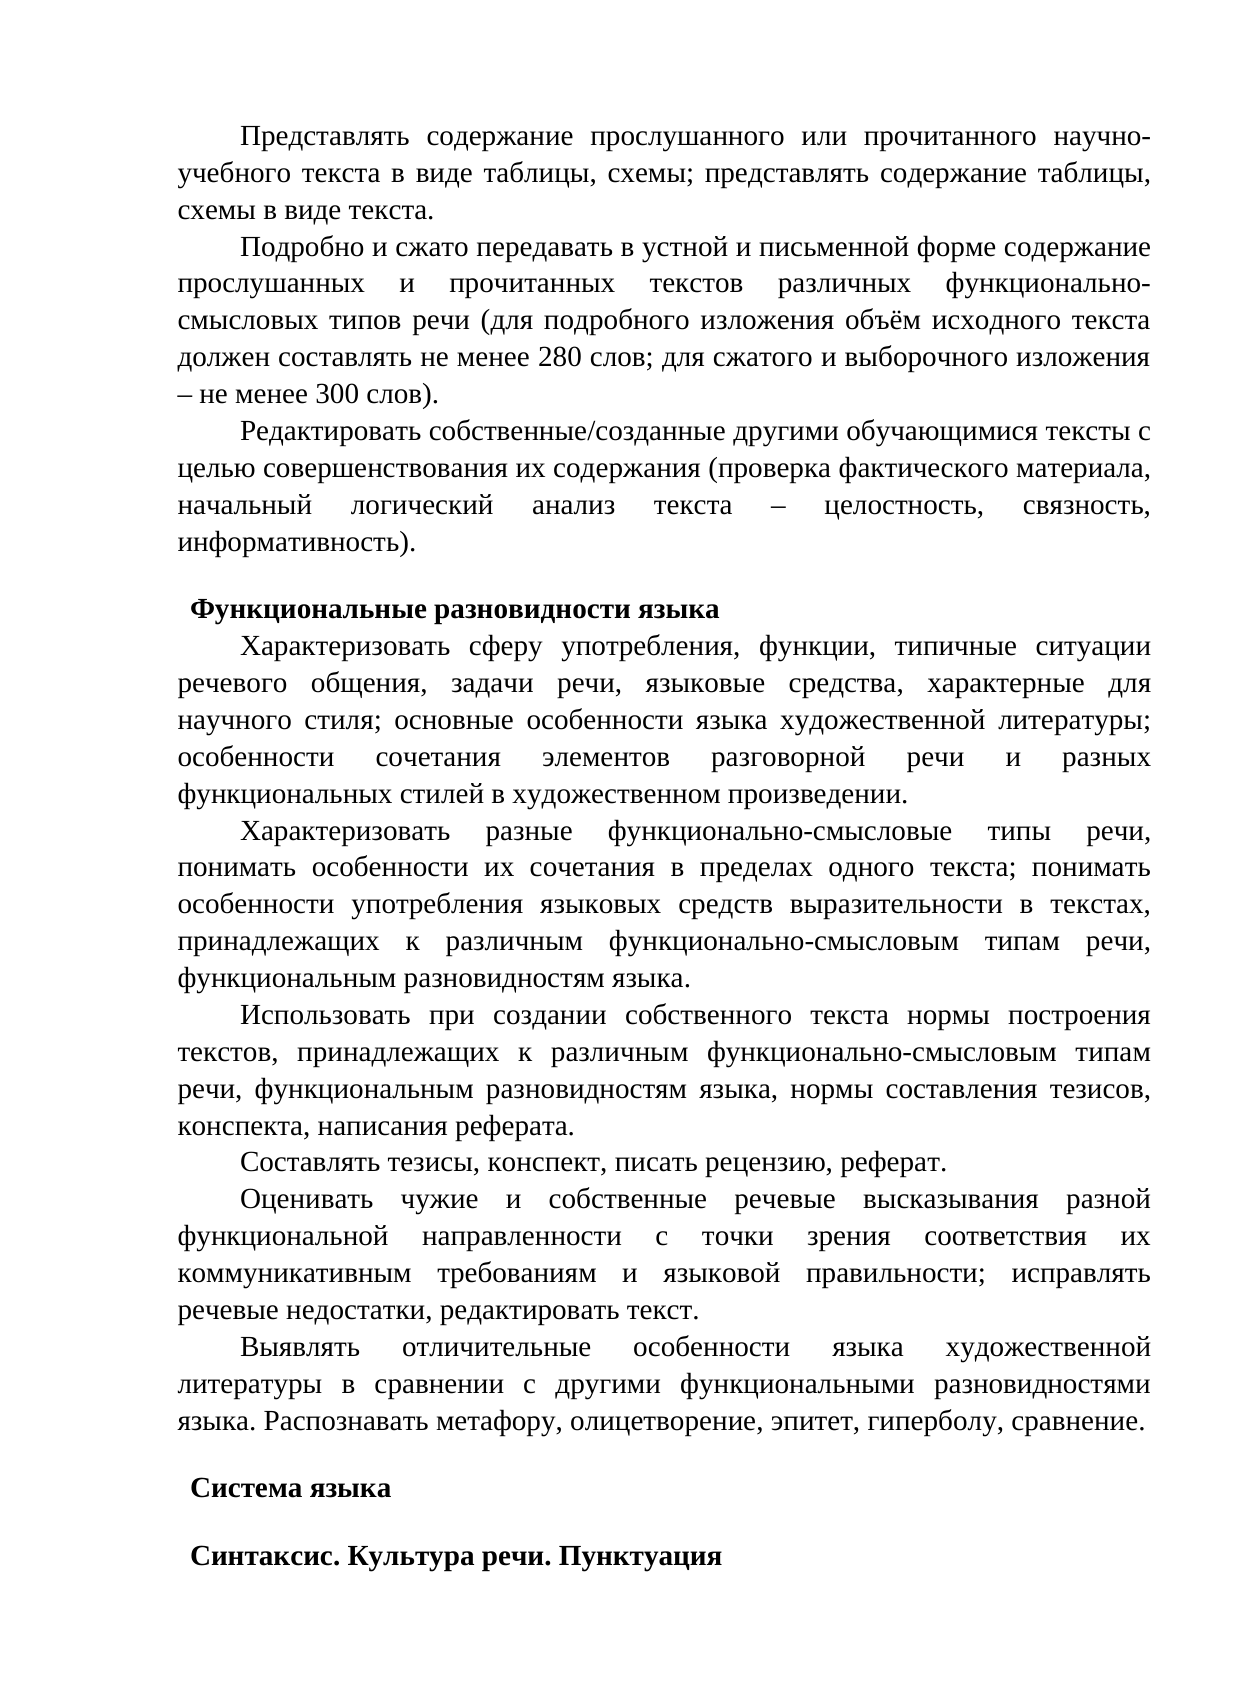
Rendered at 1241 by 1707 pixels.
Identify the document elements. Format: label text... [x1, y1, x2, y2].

text Представлять содержание прослушанного или прочитанного научно-учебного текста в виде таблицы, схемы; представлять содержание таблицы, схемы в виде текста. [177, 118, 1152, 225]
text Cинтаксис. Культура речи. Пунктуация [190, 1538, 1152, 1571]
text Использовать при создании собственного текста нормы построения текстов, принадлежащих к различным функционально-смысловым типам речи, функциональным разновидностям языка, нормы составления тезисов, конспекта, написания реферата. [177, 997, 1152, 1141]
text Оценивать чужие и собственные речевые высказывания разной функциональной направленности с точки зрения соответствия их коммуникативным требованиям и языковой правильности; исправлять речевые недостатки, редактировать текст. [177, 1181, 1152, 1326]
text Система языка [190, 1470, 1152, 1504]
text Характеризовать разные функционально-смысловые типы речи, понимать особенности их сочетания в пределах одного текста; понимать особенности употребления языковых средств выразительности в текстах, принадлежащих к различным функционально-смысловым типам речи, функциональным разновидностям языка. [177, 813, 1152, 994]
text Подробно и сжато передавать в устной и письменной форме содержание прослушанных и прочитанных текстов различных функционально-смысловых типов речи (для подробного изложения объём исходного текста должен составлять не менее 280 слов; для сжатого и выборочного изложения – не менее 300 слов). [177, 229, 1152, 410]
text Редактировать собственные/созданные другими обучающимися тексты с целью совершенствования их содержания (проверка фактического материала, начальный логический анализ текста – целостность, связность, информативность). [177, 413, 1152, 557]
text Характеризовать сферу употребления, функции, типичные ситуации речевого общения, задачи речи, языковые средства, характерные для научного стиля; основные особенности языка художественной литературы; особенности сочетания элементов разговорной речи и разных функциональных стилей в художественном произведении. [177, 628, 1152, 809]
text Выявлять отличительные особенности языка художественной литературы в сравнении с другими функциональными разновидностями языка. Распознавать метафору, олицетворение, эпитет, гиперболу, сравнение. [177, 1329, 1152, 1436]
text Функциональные разновидности языка [190, 591, 1152, 625]
text Составлять тезисы, конспект, писать рецензию, реферат. [177, 1144, 1152, 1178]
